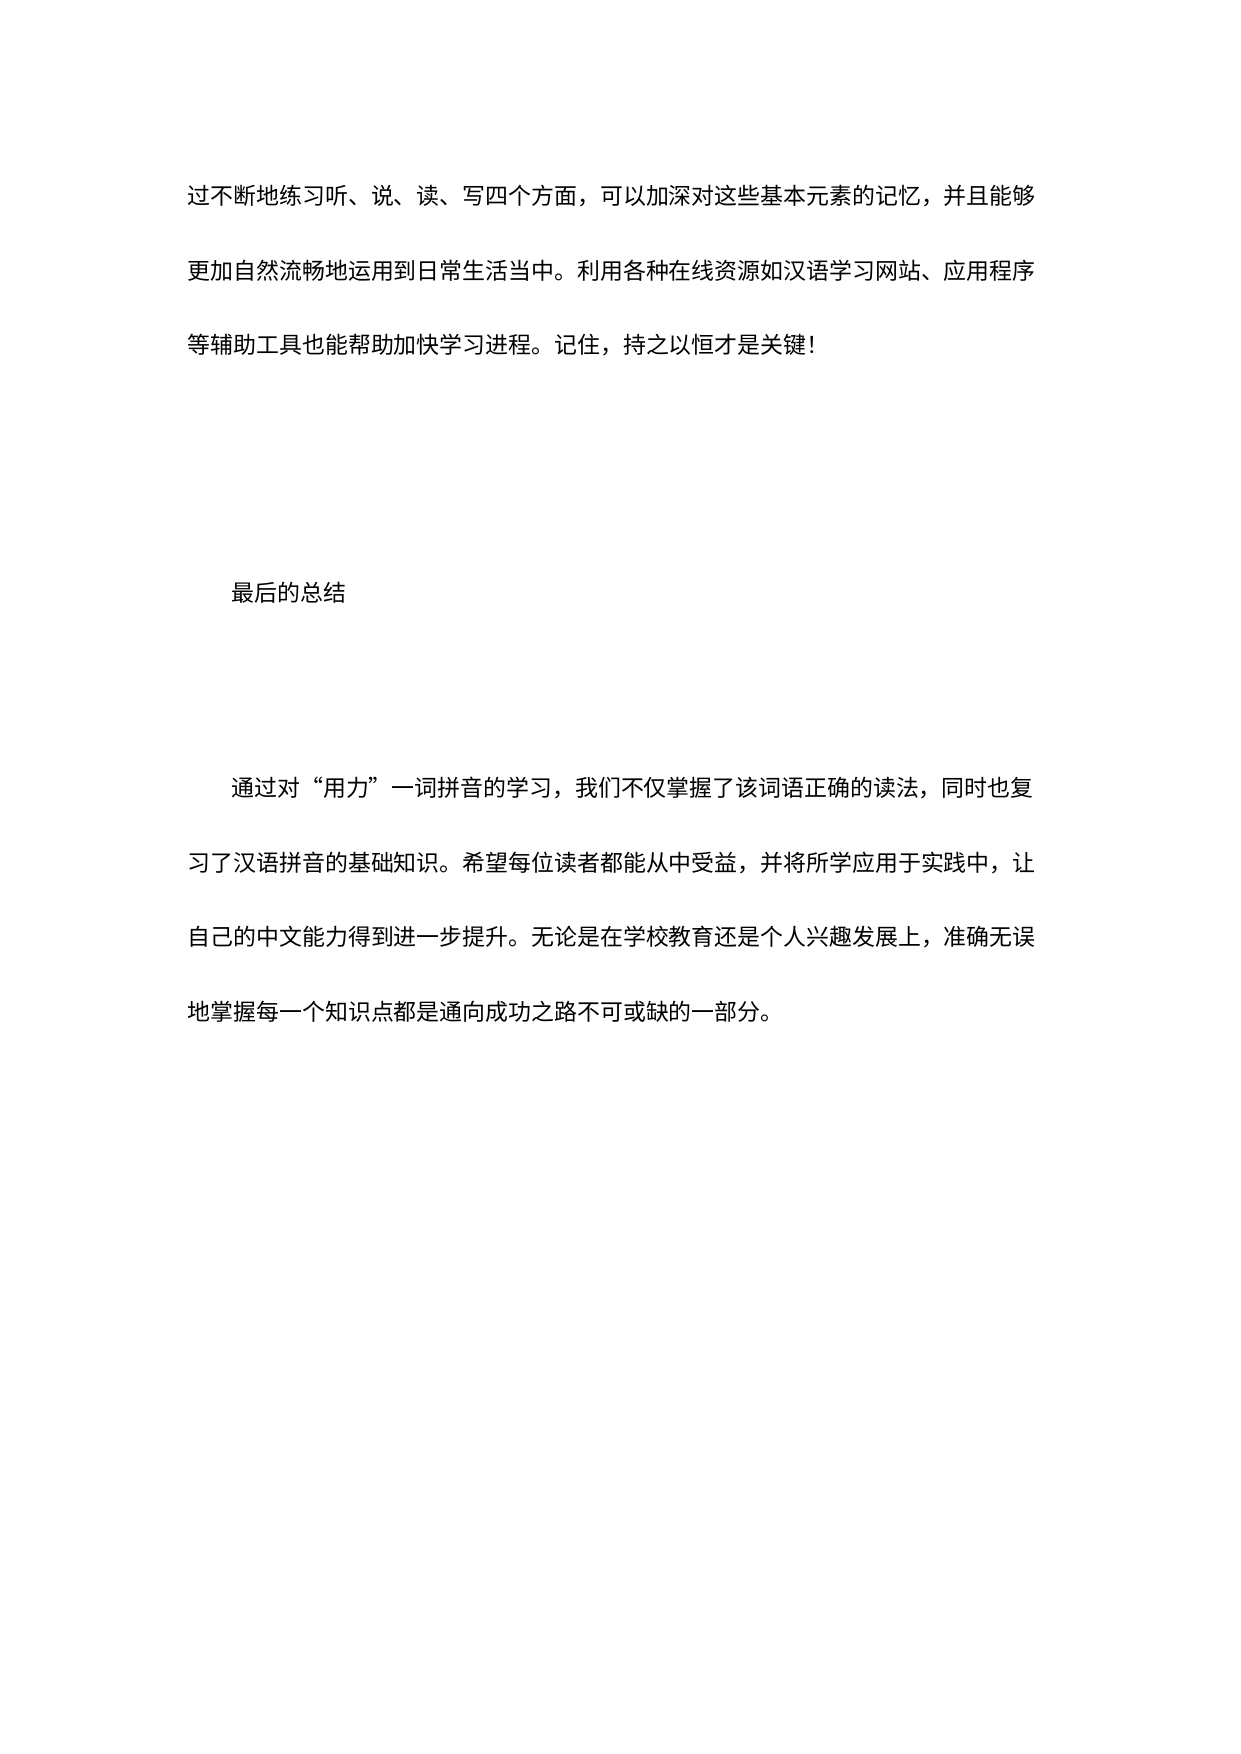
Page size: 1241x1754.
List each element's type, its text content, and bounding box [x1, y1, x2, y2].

text 最后的总结 [187, 559, 1053, 624]
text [187, 162, 1053, 376]
text 通过对“用力”一词拼音的学习，我们不仅掌握了该词语正确的读法，同时也复习了汉语拼音的基础知识。希望每位读者都能从中受益，并将所学应用于实践中，让自己的中文能力得到进一步提升。无论是在学校教育还是个人兴趣发展上，准确无误地掌握每一个知识点都是通向成功之路不可或缺的一部分。 [187, 754, 1053, 1043]
